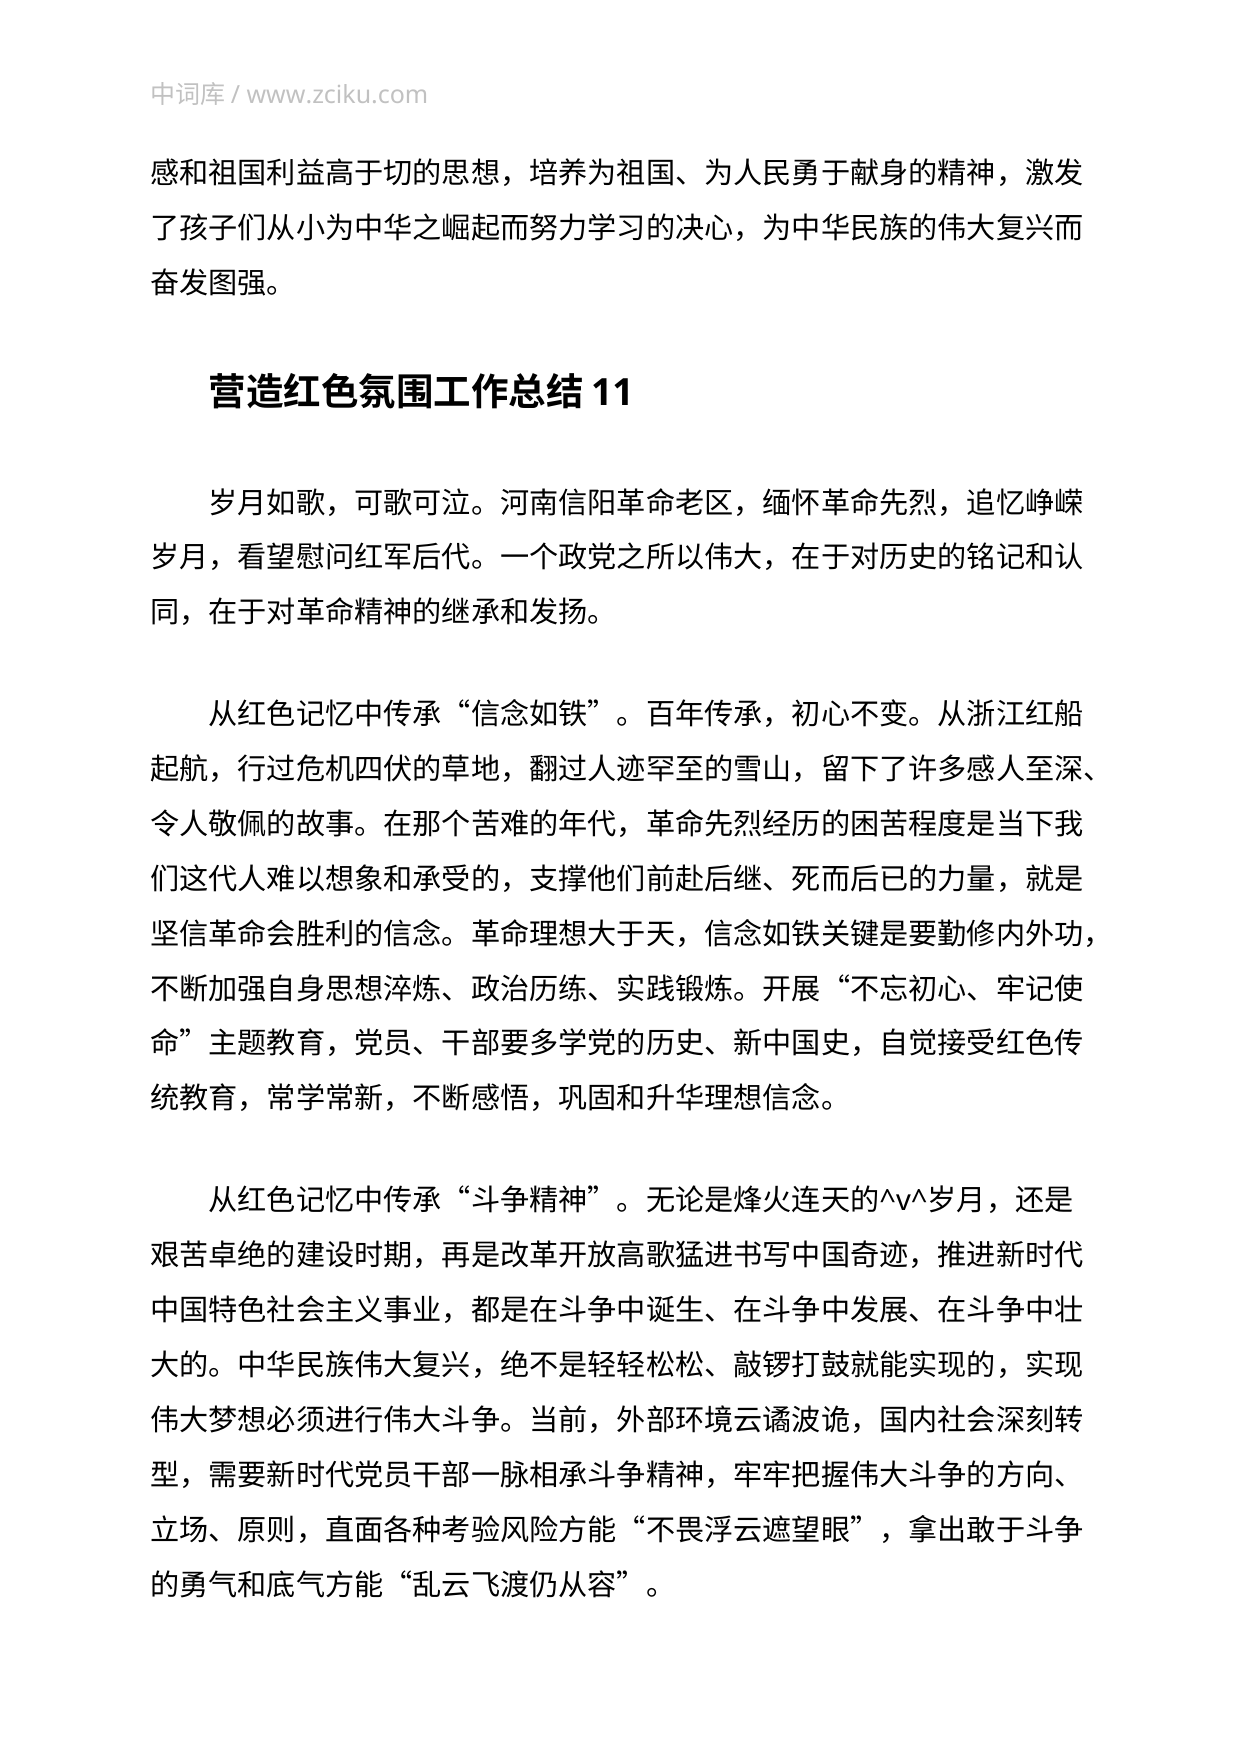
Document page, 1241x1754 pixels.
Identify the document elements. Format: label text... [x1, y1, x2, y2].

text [150, 150, 1090, 302]
text 从红色记忆中传承“斗争精神”。无论是烽火连天的^v^岁月，还是艰苦卓绝的建设时期，再是改革开放高歌猛进书写中国奇迹，推进新时代中国特色社会主义事业，都是在斗争中诞生、在斗争中发展、在斗争中壮大的。中华民族伟大复兴，绝不是轻轻松松、敲锣打鼓就能实现的，实现伟大梦想必须进行伟大斗争。当前，外部环境云谲波诡，国内社会深刻转型，需要新时代党员干部一脉相承斗争精神，牢牢把握伟大斗争的方向、立场、原则，直面各种考验风险方能“不畏浮云遮望眼”，拿出敢于斗争的勇气和底气方能“乱云飞渡仍从容”。 [150, 1177, 1090, 1603]
text 营造红色氛围工作总结11 [150, 362, 1090, 416]
text 从红色记忆中传承“信念如铁”。百年传承，初心不变。从浙江红船起航，行过危机四伏的草地，翻过人迹罕至的雪山，留下了许多感人至深、令人敬佩的故事。在那个苦难的年代，革命先烈经历的困苦程度是当下我们这代人难以想象和承受的，支撑他们前赴后继、死而后已的力量，就是坚信革命会胜利的信念。革命理想大于天，信念如铁关键是要勤修内外功，不断加强自身思想淬炼、政治历练、实践锻炼。开展“不忘初心、牢记使命”主题教育，党员、干部要多学党的历史、新中国史，自觉接受红色传统教育，常学常新，不断感悟，巩固和升华理想信念。 [150, 691, 1090, 1117]
text 岁月如歌，可歌可泣。河南信阳革命老区，缅怀革命先烈，追忆峥嵘岁月，看望慰问红军后代。一个政党之所以伟大，在于对历史的铭记和认同，在于对革命精神的继承和发扬。 [150, 479, 1090, 631]
